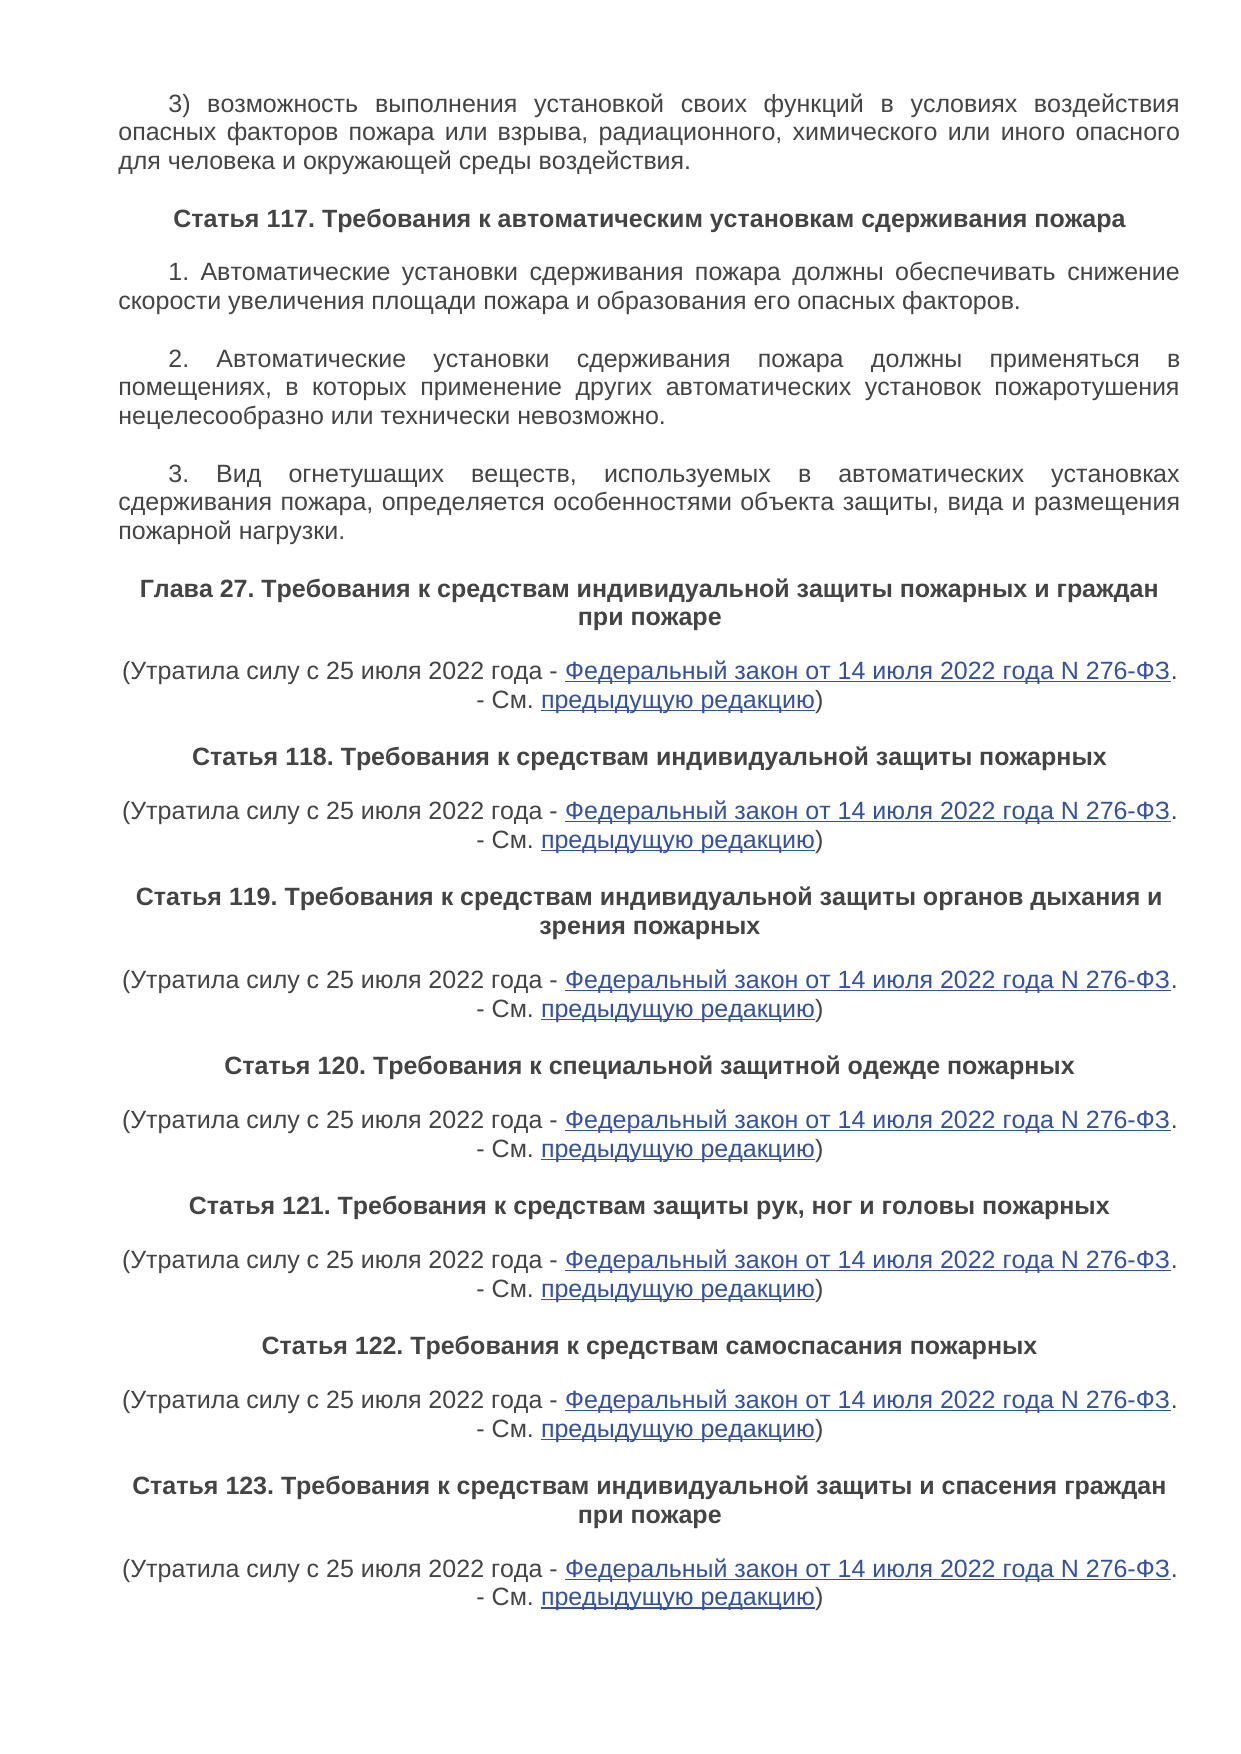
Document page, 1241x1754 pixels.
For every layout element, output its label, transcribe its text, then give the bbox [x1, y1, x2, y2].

text Статья 122. Требования к средствам самоспасания пожарных [118, 1331, 1181, 1360]
text Глава 27. Требования к средствам индивидуальной защиты пожарных и граждан при пожаре [118, 574, 1181, 631]
text 3. Вид огнетушащих веществ, используемых в автоматических установках сдерживания пожара, определяется особенностями объекта защиты, вида и размещения пожарной нагрузки. [118, 459, 1181, 545]
text (Утратила силу с 25 июля 2022 года - Федеральный закон от 14 июля 2022 года N 276-ФЗ. - См. предыдущую редакцию) [118, 1245, 1181, 1302]
text (Утратила силу с 25 июля 2022 года - Федеральный закон от 14 июля 2022 года N 276-ФЗ. - См. предыдущую редакцию) [118, 656, 1181, 714]
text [118, 1554, 1181, 1611]
text Статья 118. Требования к средствам индивидуальной защиты пожарных [118, 742, 1181, 771]
text Статья 119. Требования к средствам индивидуальной защиты органов дыхания и зрения пожарных [118, 882, 1181, 940]
text (Утратила силу с 25 июля 2022 года - Федеральный закон от 14 июля 2022 года N 276-ФЗ. - См. предыдущую редакцию) [118, 1105, 1181, 1162]
text (Утратила силу с 25 июля 2022 года - Федеральный закон от 14 июля 2022 года N 276-ФЗ. - См. предыдущую редакцию) [118, 1385, 1181, 1442]
text Статья 121. Требования к средствам защиты рук, ног и головы пожарных [118, 1191, 1181, 1220]
text 1. Автоматические установки сдерживания пожара должны обеспечивать снижение скорости увеличения площади пожара и образования его опасных факторов. [118, 257, 1181, 315]
text Статья 117. Требования к автоматическим установкам сдерживания пожара [118, 204, 1181, 232]
text Статья 120. Требования к специальной защитной одежде пожарных [118, 1051, 1181, 1080]
text (Утратила силу с 25 июля 2022 года - Федеральный закон от 14 июля 2022 года N 276-ФЗ. - См. предыдущую редакцию) [118, 965, 1181, 1022]
text 3) возможность выполнения установкой своих функций в условиях воздействия опасных факторов пожара или взрыва, радиационного, химического или иного опасного для человека и окружающей среды воздействия. [118, 89, 1181, 175]
text Статья 123. Требования к средствам индивидуальной защиты и спасения граждан при пожаре [118, 1471, 1181, 1529]
text (Утратила силу с 25 июля 2022 года - Федеральный закон от 14 июля 2022 года N 276-ФЗ. - См. предыдущую редакцию) [118, 796, 1181, 854]
text 2. Автоматические установки сдерживания пожара должны применяться в помещениях, в которых применение других автоматических установок пожаротушения нецелесообразно или технически невозможно. [118, 344, 1181, 430]
